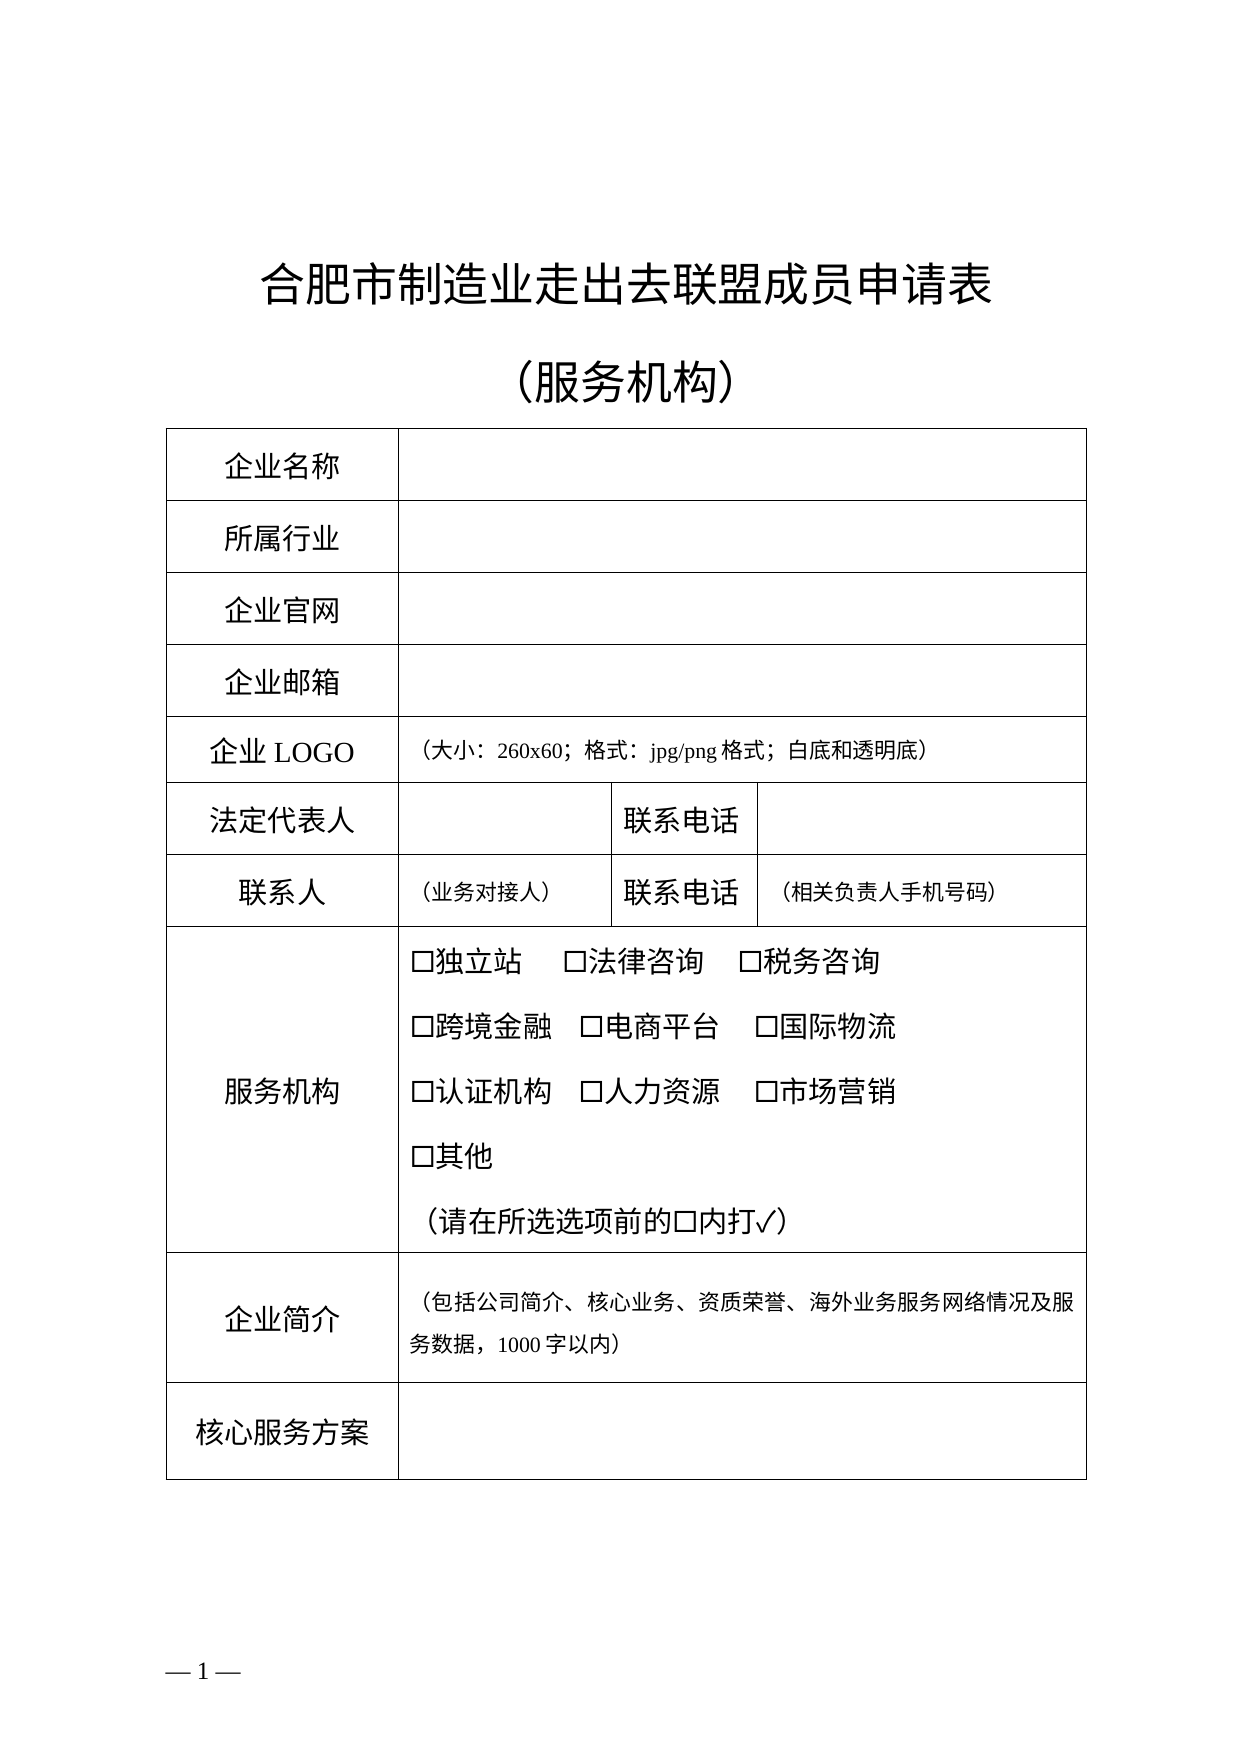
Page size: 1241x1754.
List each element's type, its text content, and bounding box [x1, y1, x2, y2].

table_header [399, 429, 1086, 500]
table_cell 联系电话 [612, 783, 757, 854]
table_cell [399, 573, 1086, 644]
table_cell 核心服务方案 [167, 1383, 398, 1479]
table_cell [399, 1383, 1086, 1479]
table_cell （业务对接人） [399, 855, 611, 926]
table_cell 企业LOGO [167, 717, 398, 782]
table_cell （包括公司简介、核心业务、资质荣誉、海外业务服务网络情况及服务数据，1000字以内） [399, 1253, 1086, 1382]
table_cell 企业官网 [167, 573, 398, 644]
table_cell [399, 501, 1086, 572]
table_cell 企业简介 [167, 1253, 398, 1382]
table_cell [399, 783, 611, 854]
table_cell 联系人 [167, 855, 398, 926]
table_cell 联系电话 [612, 855, 757, 926]
table_cell 独立站 法律咨询 税务咨询 跨境金融 电商平台 国际物流 认证机构 人力资源 市场营销 其他 （请在所选选项前的内打✓） [399, 927, 1086, 1252]
table_cell 服务机构 [167, 927, 398, 1252]
table_cell 法定代表人 [167, 783, 398, 854]
text 合肥市制造业走出去联盟成员申请表 [165, 233, 1087, 330]
table_cell （大小：260x60；格式：jpg/png格式；白底和透明底） [399, 717, 1086, 782]
table_header 企业名称 [167, 429, 398, 500]
table_cell 企业邮箱 [167, 645, 398, 716]
table_cell [399, 645, 1086, 716]
text （服务机构） [165, 330, 1087, 428]
table_cell （相关负责人手机号码） [758, 855, 1086, 926]
table_cell 所属行业 [167, 501, 398, 572]
table_cell [758, 783, 1086, 854]
